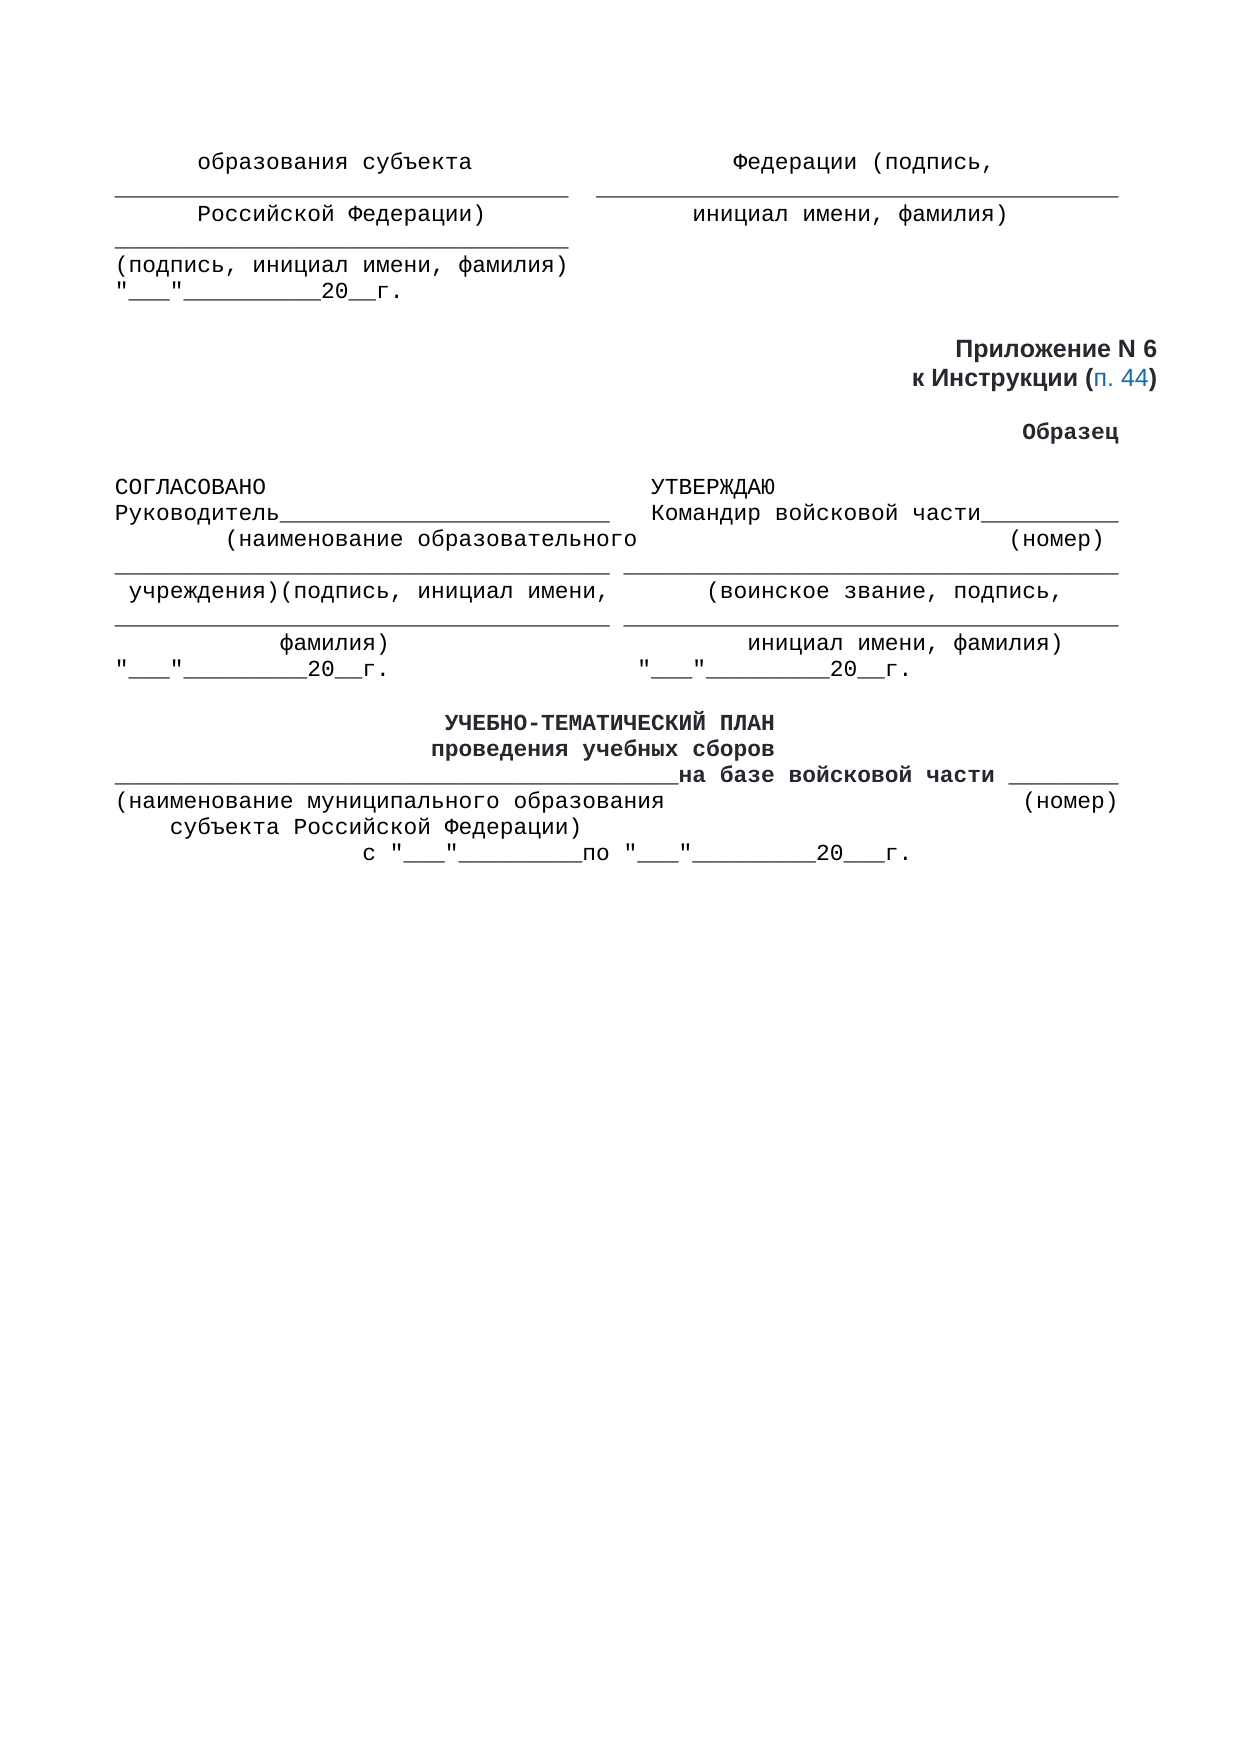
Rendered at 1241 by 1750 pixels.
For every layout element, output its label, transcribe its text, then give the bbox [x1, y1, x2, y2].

text ____________________________________ ____________________________________ [114, 605, 1157, 631]
text (подпись, инициал имени, фамилия) [114, 254, 1157, 280]
text Приложение N 6 к Инструкции (п. 44) [114, 334, 1157, 392]
text проведения учебных сборов [114, 737, 1157, 763]
text (наименование муниципального образования (номер) [114, 789, 1157, 815]
text Руководитель________________________ Командир войсковой части__________ [114, 501, 1157, 527]
text СОГЛАСОВАНО УТВЕРЖДАЮ [114, 475, 1157, 501]
text учреждения)(подпись, инициал имени, (воинское звание, подпись, [114, 579, 1157, 605]
text Российской Федерации) инициал имени, фамилия) [114, 202, 1157, 228]
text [114, 176, 1157, 202]
text УЧЕБНО-ТЕМАТИЧЕСКИЙ ПЛАН [114, 712, 1157, 737]
text Образец [114, 421, 1157, 447]
text фамилия) инициал имени, фамилия) [114, 631, 1157, 657]
text "___"__________20__г. [114, 280, 1157, 306]
text (наименование образовательного (номер) [114, 527, 1157, 553]
text образования субъекта Федерации (подпись, [114, 150, 1157, 176]
text _________________________________ [114, 228, 1157, 254]
text с "___"_________по "___"_________20___г. [114, 841, 1157, 867]
text ____________________________________ ____________________________________ [114, 553, 1157, 579]
text "___"_________20__г. "___"_________20__г. [114, 657, 1157, 683]
text субъекта Российской Федерации) [114, 815, 1157, 841]
text _________________________________________на базе войсковой части ________ [114, 763, 1157, 789]
